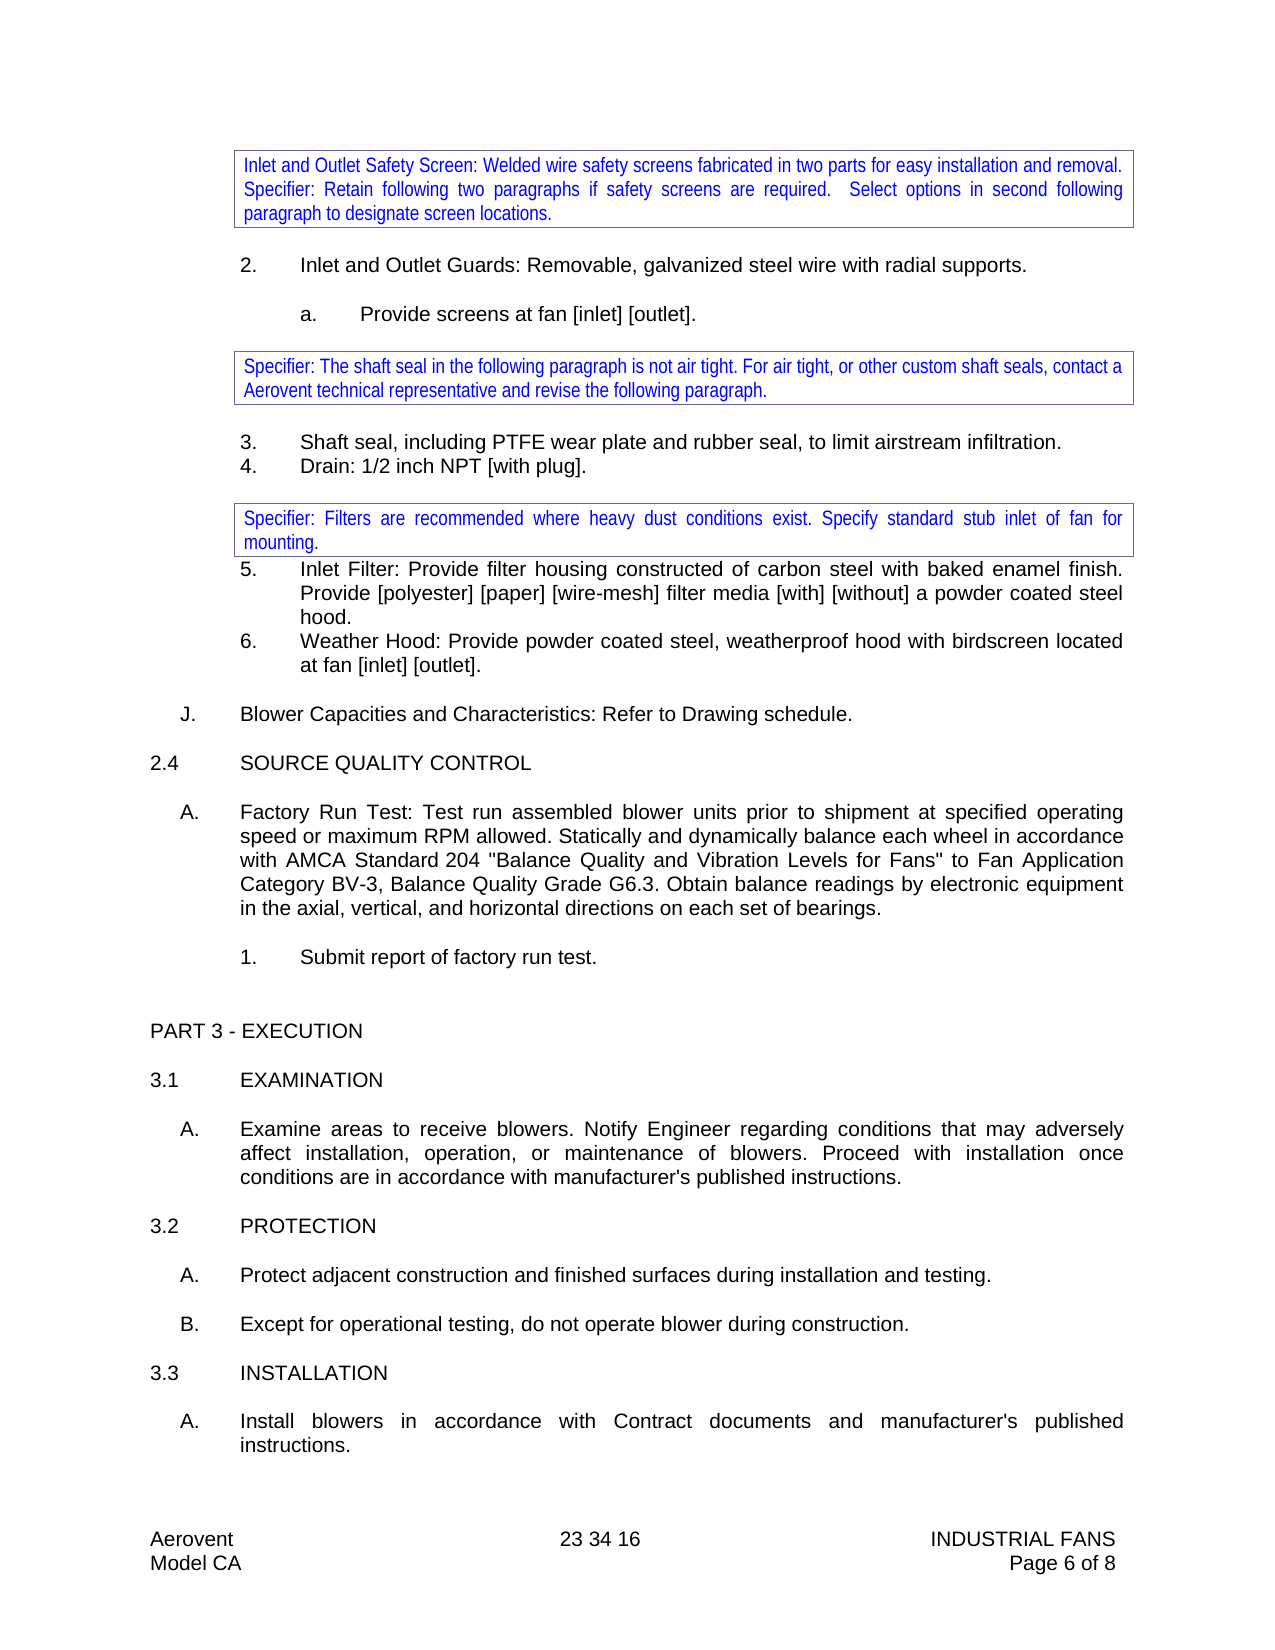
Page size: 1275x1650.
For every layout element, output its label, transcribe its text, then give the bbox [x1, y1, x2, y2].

list Weather Hood: Provide powder coated steel, weatherproof hood with birdscreen located at fan [inlet] [outlet]. [240, 629, 1125, 677]
text EXAMINATION [150, 1068, 1125, 1092]
text PROTECTION [150, 1213, 1125, 1237]
text SOURCE QUALITY CONTROL [150, 751, 1125, 775]
list Inlet Filter: Provide filter housing constructed of carbon steel with baked enamel finish. Provide [polyester] [paper] [wire-mesh] filter media [with] [without] a powder coated steel hood. [240, 557, 1125, 629]
text EXECUTION [150, 1019, 1125, 1043]
list Drain: 1/2 inch NPT [with plug]. [240, 454, 1125, 478]
list Shaft seal, including PTFE wear plate and rubber seal, to limit airstream infiltration. [240, 430, 1125, 454]
text Except for operational testing, do not operate blower during construction. [180, 1311, 1125, 1335]
list Provide screens at fan [inlet] [outlet]. [300, 302, 1125, 326]
text Factory Run Test: Test run assembled blower units prior to shipment at specified operating speed or maximum RPM allowed. Statically and dynamically balance each wheel in accordance with AMCA Standard 204 "Balance Quality and Vibration Levels for Fans" to Fan Application Category BV-3, Balance Quality Grade G6.3. Obtain balance readings by electronic equipment in the axial, vertical, and horizontal directions on each set of bearings. [180, 800, 1125, 920]
text Specifier: The shaft seal in the following paragraph is not air tight. For air tight, or other custom shaft seals, contact a Aerovent technical representative and revise the following paragraph. [235, 352, 1133, 404]
list Inlet and Outlet Guards: Removable, galvanized steel wire with radial supports. [240, 253, 1125, 277]
text Examine areas to receive blowers. Notify Engineer regarding conditions that may adversely affect installation, operation, or maintenance of blowers. Proceed with installation once conditions are in accordance with manufacturer's published instructions. [180, 1117, 1125, 1188]
text INSTALLATION [150, 1360, 1125, 1384]
text Protect adjacent construction and finished surfaces during installation and testing. [180, 1262, 1125, 1286]
text Submit report of factory run test. [240, 945, 1125, 969]
text Install blowers in accordance with Contract documents and manufacturer's published instructions. [180, 1409, 1125, 1457]
text Blower Capacities and Characteristics: Refer to Drawing schedule. [180, 702, 1125, 726]
text Specifier: Filters are recommended where heavy dust conditions exist. Specify standard stub inlet of fan for mounting. [235, 504, 1133, 556]
text Inlet and Outlet Safety Screen: Welded wire safety screens fabricated in two parts for easy installation and removal. Specifier: Retain following two paragraphs if safety screens are required. Select options in second following paragraph to designate screen locations. [235, 151, 1133, 227]
